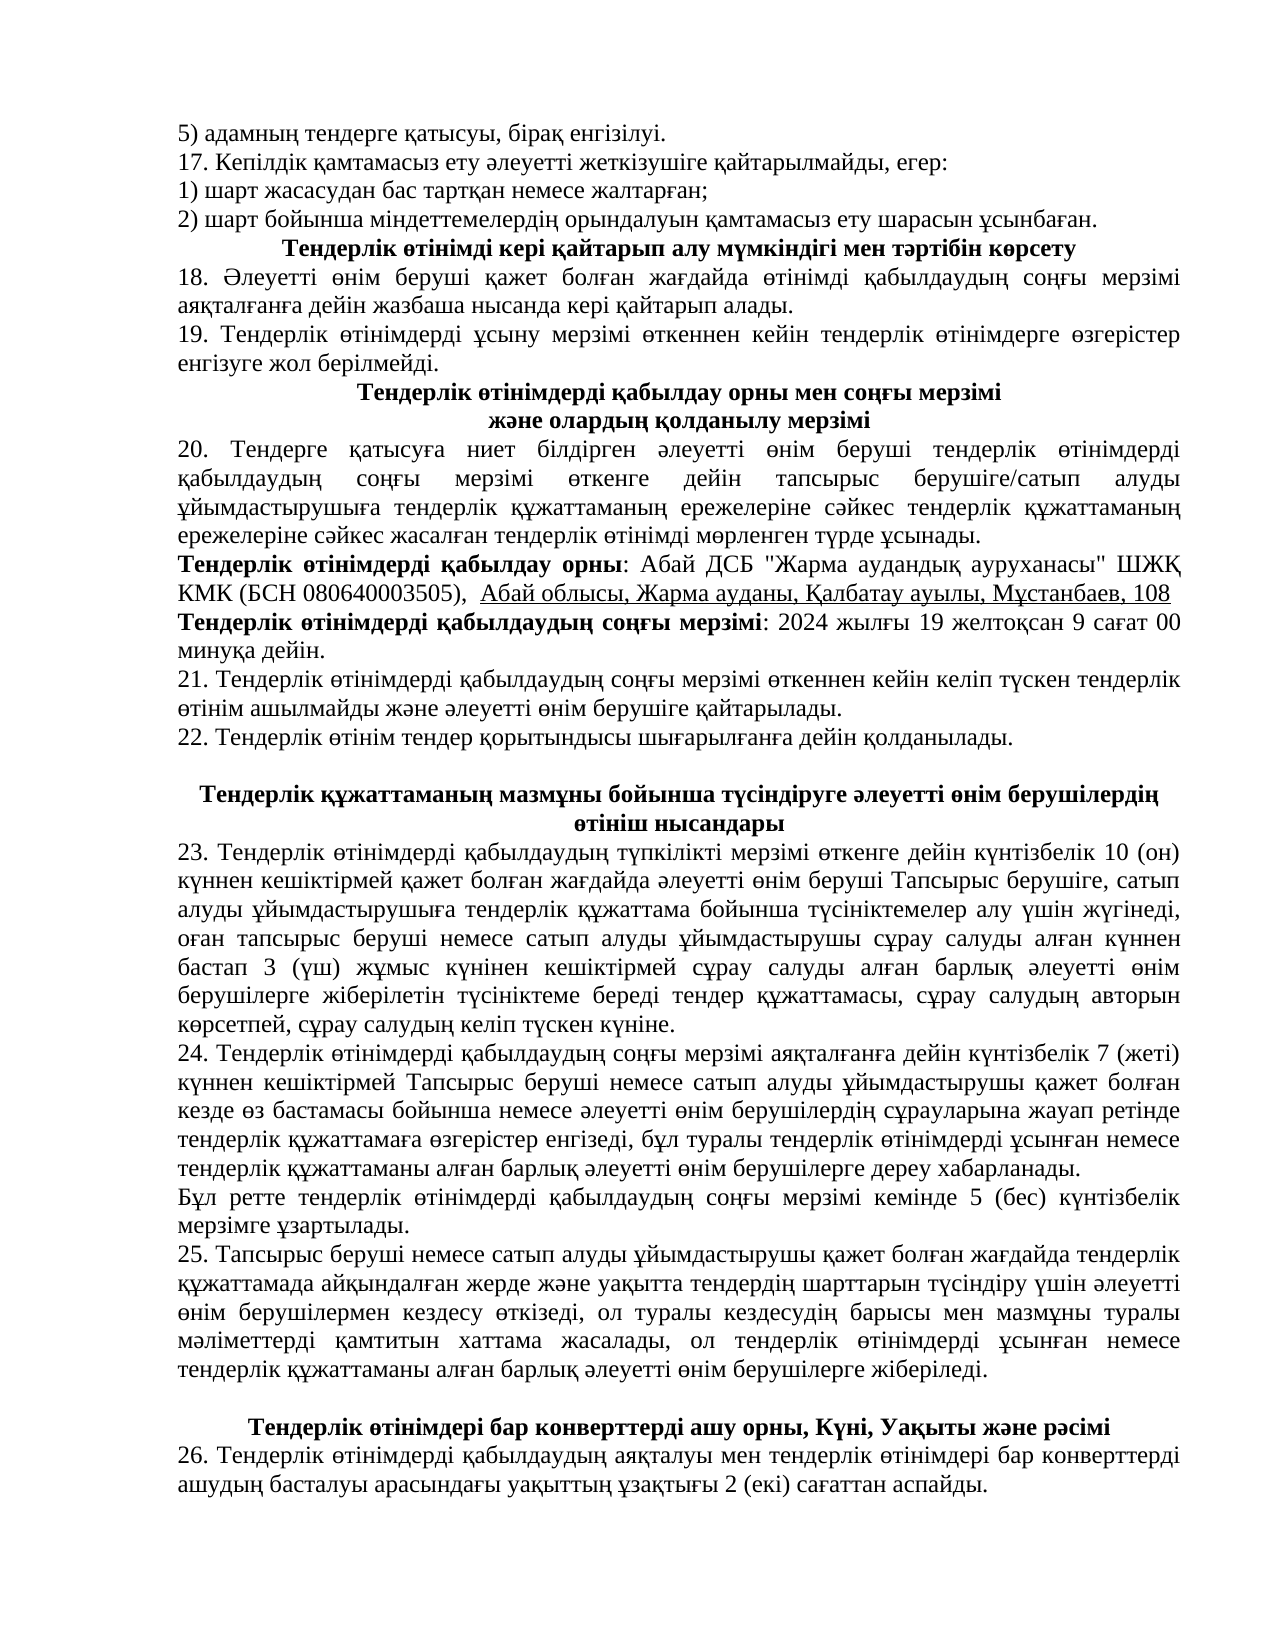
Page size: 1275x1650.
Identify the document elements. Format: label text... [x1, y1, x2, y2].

text Тендерлік өтінімдерді қабылдау орны: Абай ДСБ "Жарма аудандық ауруханасы" ШЖҚ КМК (БСН 080640003505), Абай облысы, Жарма ауданы, Қалбатау ауылы, Мұстанбаев, 108 [177, 549, 1181, 607]
text 1) шарт жасасудан бас тартқан немесе жалтарған; [177, 176, 1181, 204]
text 5) адамның тендерге қатысуы, бірақ енгізілуі. [177, 118, 1181, 147]
text 20. Тендерге қатысуға ниет білдірген әлеуетті өнім беруші тендерлік өтінімдерді қабылдаудың соңғы мерзімі өткенге дейін тапсырыс берушіге/сатып алуды ұйымдастырушыға тендерлік құжаттаманың ережелеріне сәйкес тендерлік құжаттаманың ережелеріне сәйкес жасалған тендерлік өтінімді мөрленген түрде ұсынады. [177, 434, 1181, 549]
text Тендерлік өтінімдерді қабылдау орны мен соңғы мерзімі [177, 377, 1181, 406]
text 25. Тапсырыс беруші немесе сатып алуды ұйымдастырушы қажет болған жағдайда тендерлік құжаттамада айқындалған жерде және уақытта тендердің шарттарын түсіндіру үшін әлеуетті өнім берушілермен кездесу өткізеді, ол туралы кездесудің барысы мен мазмұны туралы мәліметтерді қамтитын хаттама жасалады, ол тендерлік өтінімдерді ұсынған немесе тендерлік құжаттаманы алған барлық әлеуетті өнім берушілерге жіберіледі. [177, 1239, 1181, 1383]
text Тендерлік өтінімдері бар конверттерді ашу орны, Күні, Уақыты және рәсімі [177, 1412, 1181, 1441]
text 17. Кепілдік қамтамасыз ету әлеуетті жеткізушіге қайтарылмайды, егер: [177, 147, 1181, 176]
text 18. Әлеуетті өнім беруші қажет болған жағдайда өтінімді қабылдаудың соңғы мерзімі аяқталғанға дейін жазбаша нысанда кері қайтарып алады. [177, 262, 1181, 319]
text Бұл ретте тендерлік өтінімдерді қабылдаудың соңғы мерзімі кемінде 5 (бес) күнтізбелік мерзімге ұзартылады. [177, 1182, 1181, 1239]
text 26. Тендерлік өтінімдерді қабылдаудың аяқталуы мен тендерлік өтінімдері бар конверттерді ашудың басталуы арасындағы уақыттың ұзақтығы 2 (екі) сағаттан аспайды. [177, 1441, 1181, 1498]
text және олардың қолданылу мерзімі [177, 406, 1181, 434]
text 21. Тендерлік өтінімдерді қабылдаудың соңғы мерзімі өткеннен кейін келіп түскен тендерлік өтінім ашылмайды және әлеуетті өнім берушіге қайтарылады. [177, 664, 1181, 722]
text Тендерлік өтінімдерді қабылдаудың соңғы мерзімі: 2024 жылғы 19 желтоқсан 9 сағат 00 минуқа дейін. [177, 607, 1181, 664]
text 22. Тендерлік өтінім тендер қорытындысы шығарылғанға дейін қолданылады. [177, 722, 1181, 751]
text 23. Тендерлік өтінімдерді қабылдаудың түпкілікті мерзімі өткенге дейін күнтізбелік 10 (он) күннен кешіктірмей қажет болған жағдайда әлеуетті өнім беруші Тапсырыс берушіге, сатып алуды ұйымдастырушыға тендерлік құжаттама бойынша түсініктемелер алу үшін жүгінеді, оған тапсырыс беруші немесе сатып алуды ұйымдастырушы сұрау салуды алған күннен бастап 3 (үш) жұмыс күнінен кешіктірмей сұрау салуды алған барлық әлеуетті өнім берушілерге жіберілетін түсініктеме береді тендер құжаттамасы, сұрау салудың авторын көрсетпей, сұрау салудың келіп түскен күніне. [177, 837, 1181, 1038]
text 2) шарт бойынша міндеттемелердің орындалуын қамтамасыз ету шарасын ұсынбаған. [177, 204, 1181, 233]
text 19. Тендерлік өтінімдерді ұсыну мерзімі өткеннен кейін тендерлік өтінімдерге өзгерістер енгізуге жол берілмейді. [177, 319, 1181, 377]
text Тендерлік құжаттаманың мазмұны бойынша түсіндіруге әлеуетті өнім берушілердің өтініш нысандары [177, 779, 1181, 837]
text Тендерлік өтінімді кері қайтарып алу мүмкіндігі мен тәртібін көрсету [177, 233, 1181, 262]
text 24. Тендерлік өтінімдерді қабылдаудың соңғы мерзімі аяқталғанға дейін күнтізбелік 7 (жеті) күннен кешіктірмей Тапсырыс беруші немесе сатып алуды ұйымдастырушы қажет болған кезде өз бастамасы бойынша немесе әлеуетті өнім берушілердің сұрауларына жауап ретінде тендерлік құжаттамаға өзгерістер енгізеді, бұл туралы тендерлік өтінімдерді ұсынған немесе тендерлік құжаттаманы алған барлық әлеуетті өнім берушілерге дереу хабарланады. [177, 1038, 1181, 1182]
